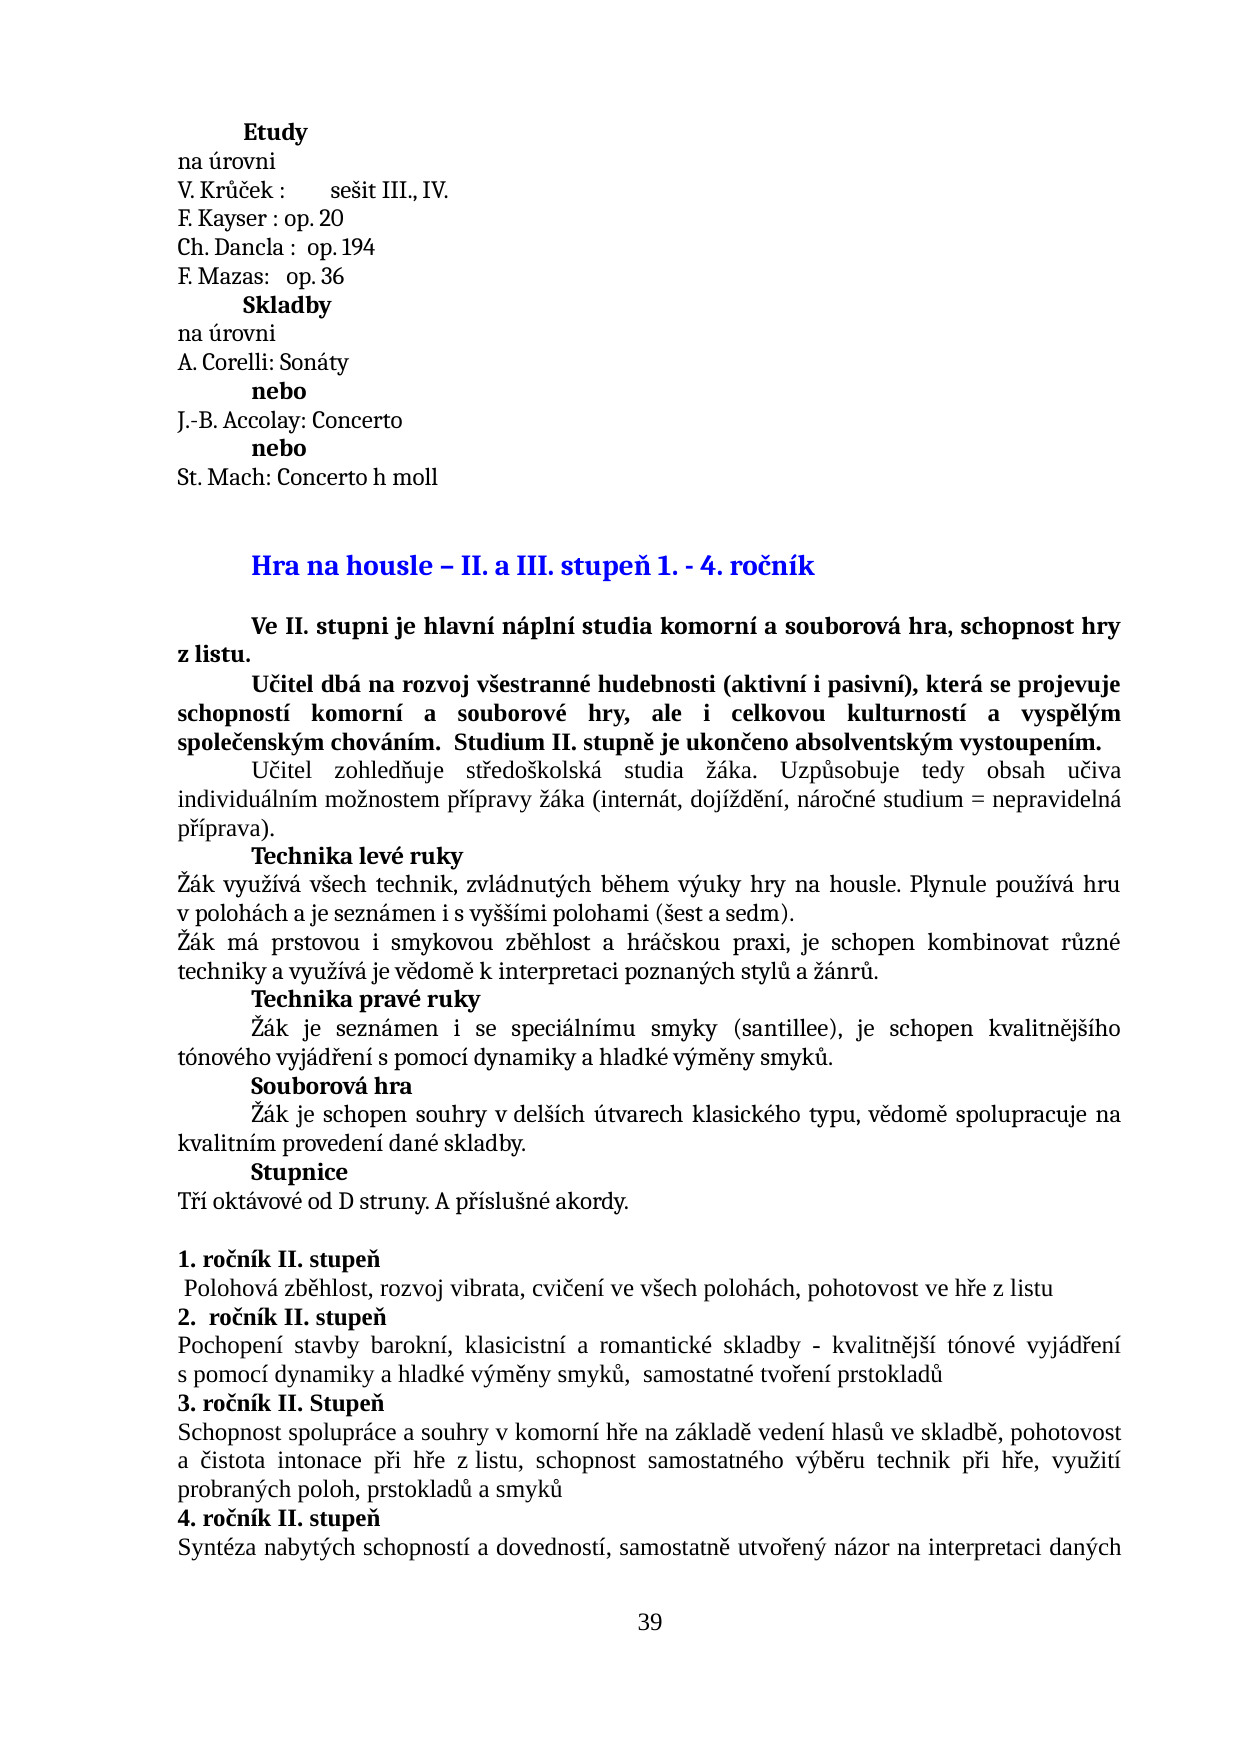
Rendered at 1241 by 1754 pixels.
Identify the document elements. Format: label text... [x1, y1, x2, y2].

text Souborová hra [177, 1072, 1122, 1100]
text J.-B. Accolay: Concerto [177, 406, 1122, 434]
text Technika levé ruky [177, 842, 1122, 870]
text Polohová zběhlost, rozvoj vibrata, cvičení ve všech polohách, pohotovost ve hře z listu [177, 1273, 1122, 1302]
text Stupnice [177, 1158, 1122, 1187]
text 1. ročník II. stupeň [177, 1244, 1122, 1273]
text Žák využívá všech technik, zvládnutých během výuky hry na housle. Plynule používá hru v polohách a je seznámen i s vyššími polohami (šest a sedm). [177, 870, 1122, 928]
text V. Krůček : sešit III., IV. [177, 176, 1122, 204]
text Skladby [177, 291, 1122, 319]
text na úrovni [177, 147, 1122, 176]
text F. Kayser : op. 20 [177, 204, 1122, 233]
text Učitel zohledňuje středoškolská studia žáka. Uzpůsobuje tedy obsah učiva individuálním možnostem přípravy žáka (internát, dojíždění, náročné studium = nepravidelná příprava). [177, 755, 1122, 842]
text nebo [177, 434, 1122, 463]
text 4. ročník II. stupeň [177, 1503, 1122, 1532]
text Žák je schopen souhry v delších útvarech klasického typu, vědomě spolupracuje na kvalitním provedení dané skladby. [177, 1100, 1122, 1158]
text Etudy [177, 118, 1122, 147]
text Ve II. stupni je hlavní náplní studia komorní a souborová hra, schopnost hry z listu. [177, 612, 1122, 669]
text A. Corelli: Sonáty [177, 348, 1122, 377]
text St. Mach: Concerto h moll [177, 463, 1122, 492]
text Tří oktávové od D struny. A příslušné akordy. [177, 1187, 1122, 1215]
text Schopnost spolupráce a souhry v komorní hře na základě vedení hlasů ve skladbě, pohotovost a čistota intonace při hře z listu, schopnost samostatného výběru technik při hře, využití probraných poloh, prstokladů a smyků [177, 1417, 1122, 1503]
text na úrovni [177, 319, 1122, 348]
text Hra na housle – II. a III. stupeň 1. - 4. ročník [177, 549, 1122, 583]
text Pochopení stavby barokní, klasicistní a romantické skladby - kvalitnější tónové vyjádření s pomocí dynamiky a hladké výměny smyků, samostatné tvoření prstokladů [177, 1330, 1122, 1388]
text nebo [177, 377, 1122, 406]
text Žák má prstovou i smykovou zběhlost a hráčskou praxi, je schopen kombinovat různé techniky a využívá je vědomě k interpretaci poznaných stylů a žánrů. [177, 928, 1122, 985]
text 3. ročník II. Stupeň [177, 1388, 1122, 1417]
text Technika pravé ruky [177, 985, 1122, 1014]
text Žák je seznámen i se speciálnímu smyky (santillee), je schopen kvalitnějšího tónového vyjádření s pomocí dynamiky a hladké výměny smyků. [177, 1014, 1122, 1072]
text 2. ročník II. stupeň [177, 1302, 1122, 1330]
text Učitel dbá na rozvoj všestranné hudebnosti (aktivní i pasivní), která se projevuje schopností komorní a souborové hry, ale i celkovou kulturností a vyspělým společenským chováním. Studium II. stupně je ukončeno absolventským vystoupením. [177, 669, 1122, 755]
text F. Mazas: op. 36 [177, 262, 1122, 291]
text Ch. Dancla : op. 194 [177, 233, 1122, 262]
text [177, 1532, 1122, 1560]
